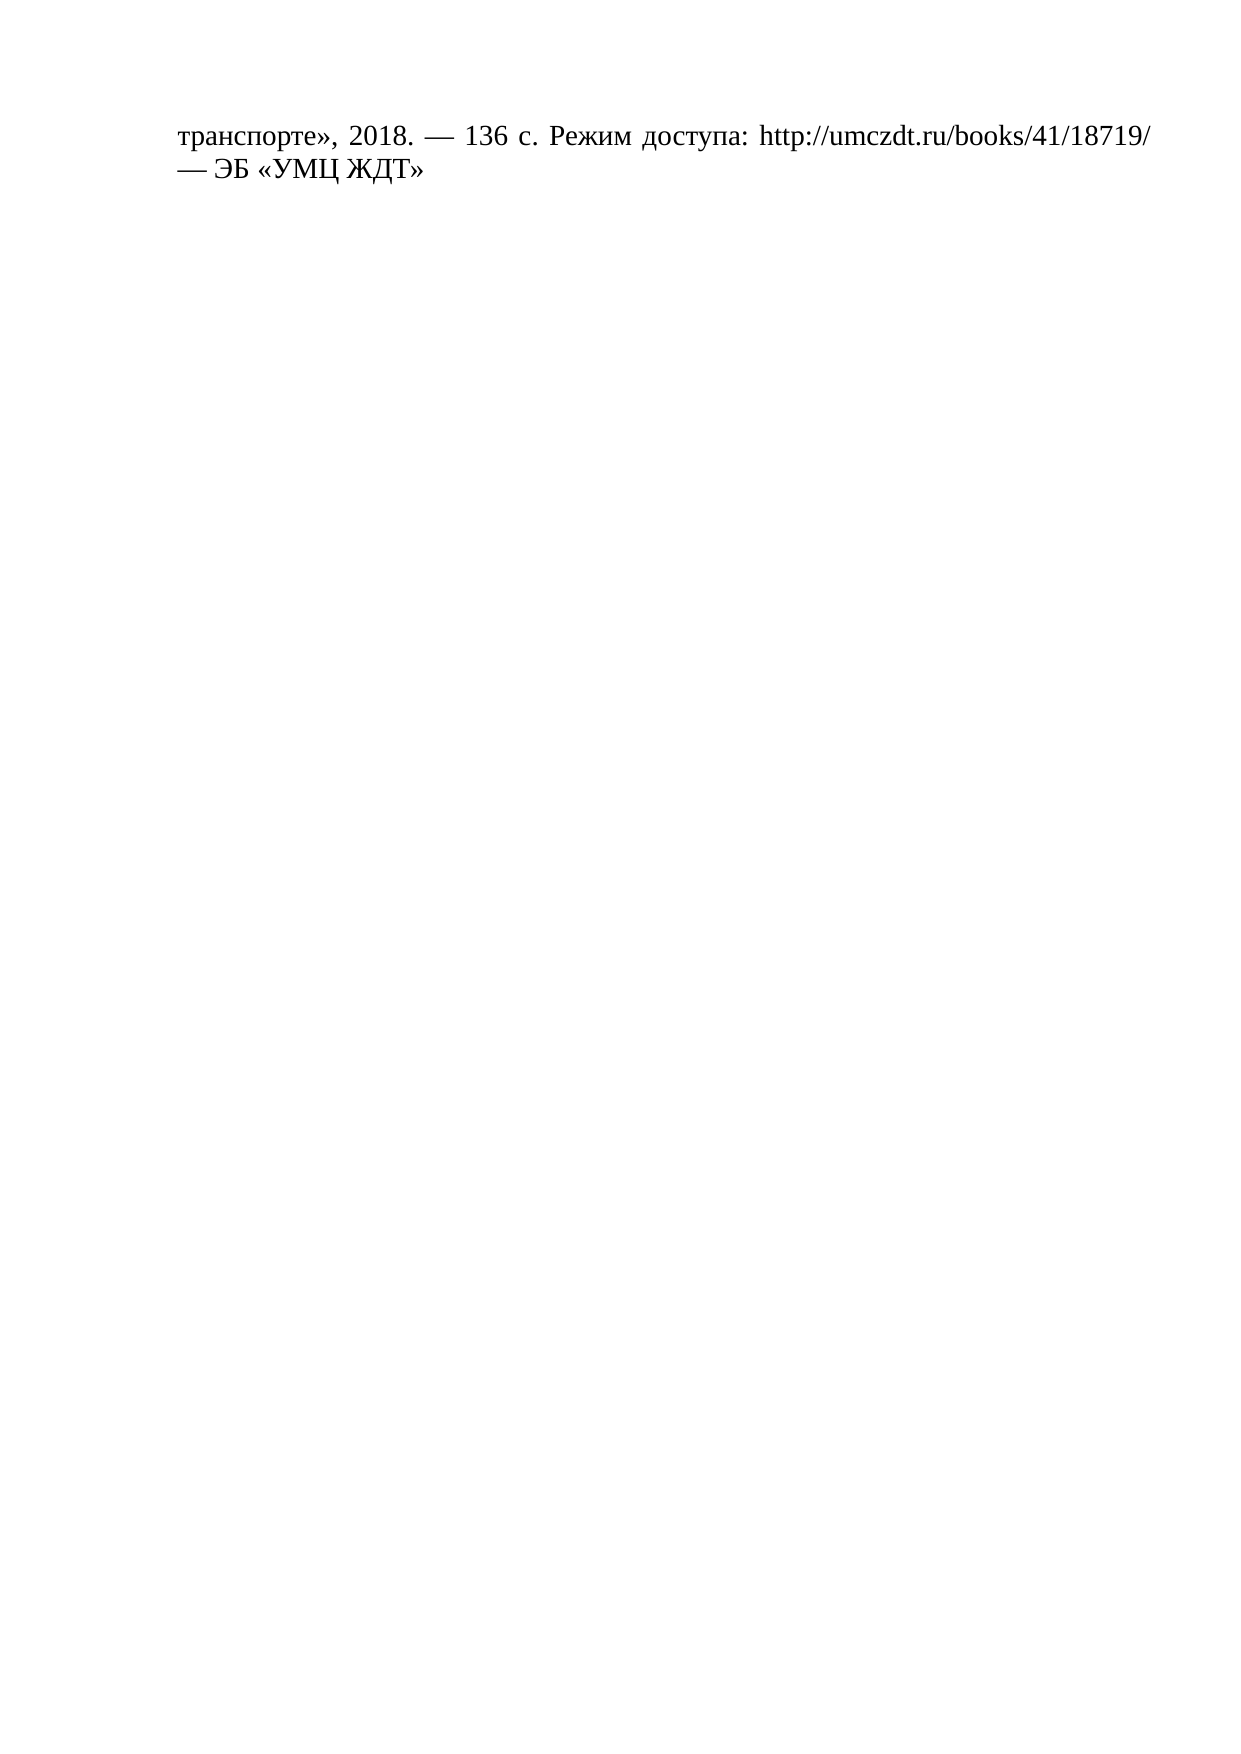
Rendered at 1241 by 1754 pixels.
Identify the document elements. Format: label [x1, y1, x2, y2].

text [177, 118, 1152, 185]
